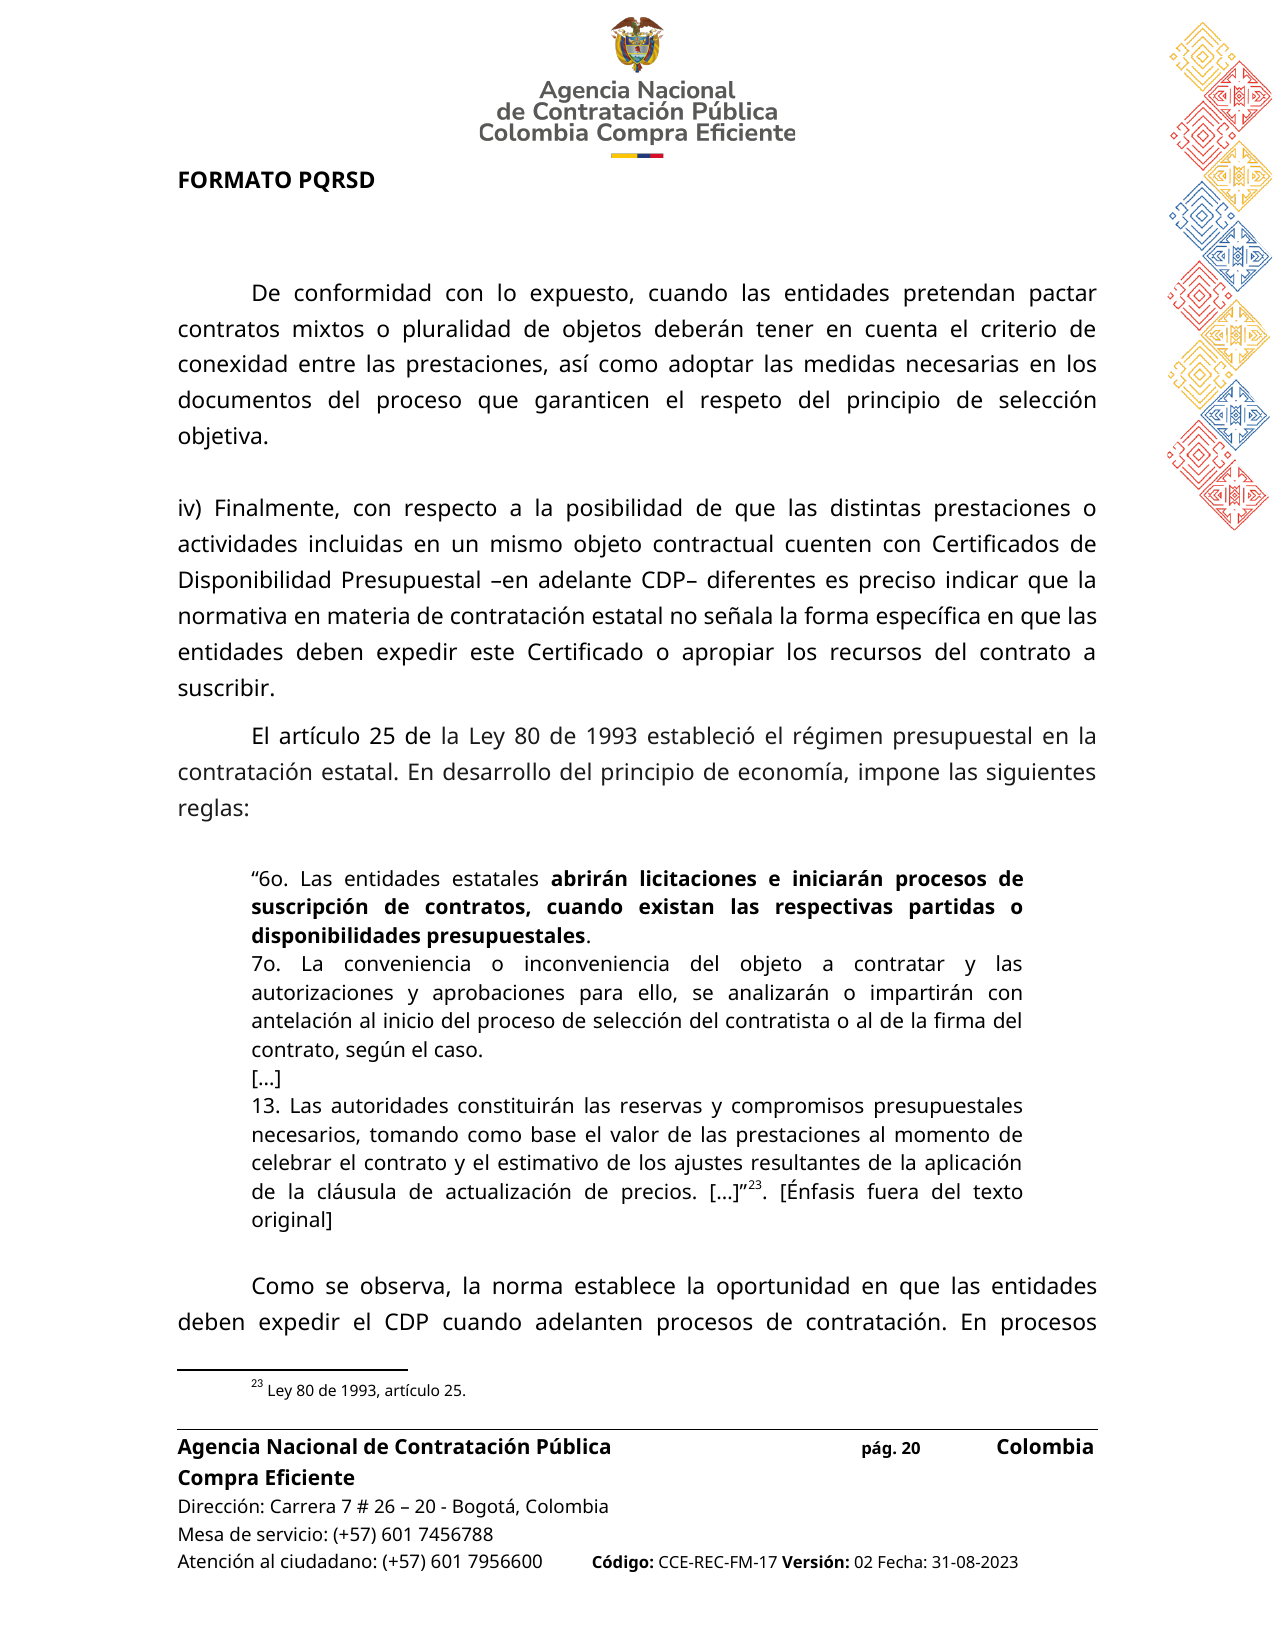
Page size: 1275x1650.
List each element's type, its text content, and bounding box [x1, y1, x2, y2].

text 13. Las autoridades constituirán las reservas y compromisos presupuestales necesarios, tomando como base el valor de las prestaciones al momento de celebrar el contrato y el estimativo de los ajustes resultantes de la aplicación de la cláusula de actualización de precios. […]”. [Énfasis fuera del texto original] [251, 1092, 1024, 1234]
text iv) Finalmente, con respecto a la posibilidad de que las distintas prestaciones o actividades incluidas en un mismo objeto contractual cuenten con Certificados de Disponibilidad Presupuestal –en adelante CDP– diferentes es preciso indicar que la normativa en materia de contratación estatal no señala la forma específica en que las entidades deben expedir este Certificado o apropiar los recursos del contrato a suscribir. [177, 492, 1098, 703]
text “6o. Las entidades estatales abrirán licitaciones e iniciarán procesos de suscripción de contratos, cuando existan las respectivas partidas o disponibilidades presupuestales. [251, 864, 1024, 949]
text De conformidad con lo expuesto, cuando las entidades pretendan pactar contratos mixtos o pluralidad de objetos deberán tener en cuenta el criterio de conexidad entre las prestaciones, así como adoptar las medidas necesarias en los documentos del proceso que garanticen el respeto del principio de selección objetiva. [177, 277, 1098, 452]
text […] [251, 1063, 1024, 1092]
picture [1165, 22, 1272, 528]
text El artículo 25 de la Ley 80 de 1993 estableció el régimen presupuestal en la contratación estatal. En desarrollo del principio de economía, impone las siguientes reglas: [177, 720, 1098, 823]
text 7o. La conveniencia o inconveniencia del objeto a contratar y las autorizaciones y aprobaciones para ello, se analizarán o impartirán con antelación al inicio del proceso de selección del contratista o al de la firma del contrato, según el caso. [251, 949, 1024, 1063]
picture [479, 17, 796, 158]
